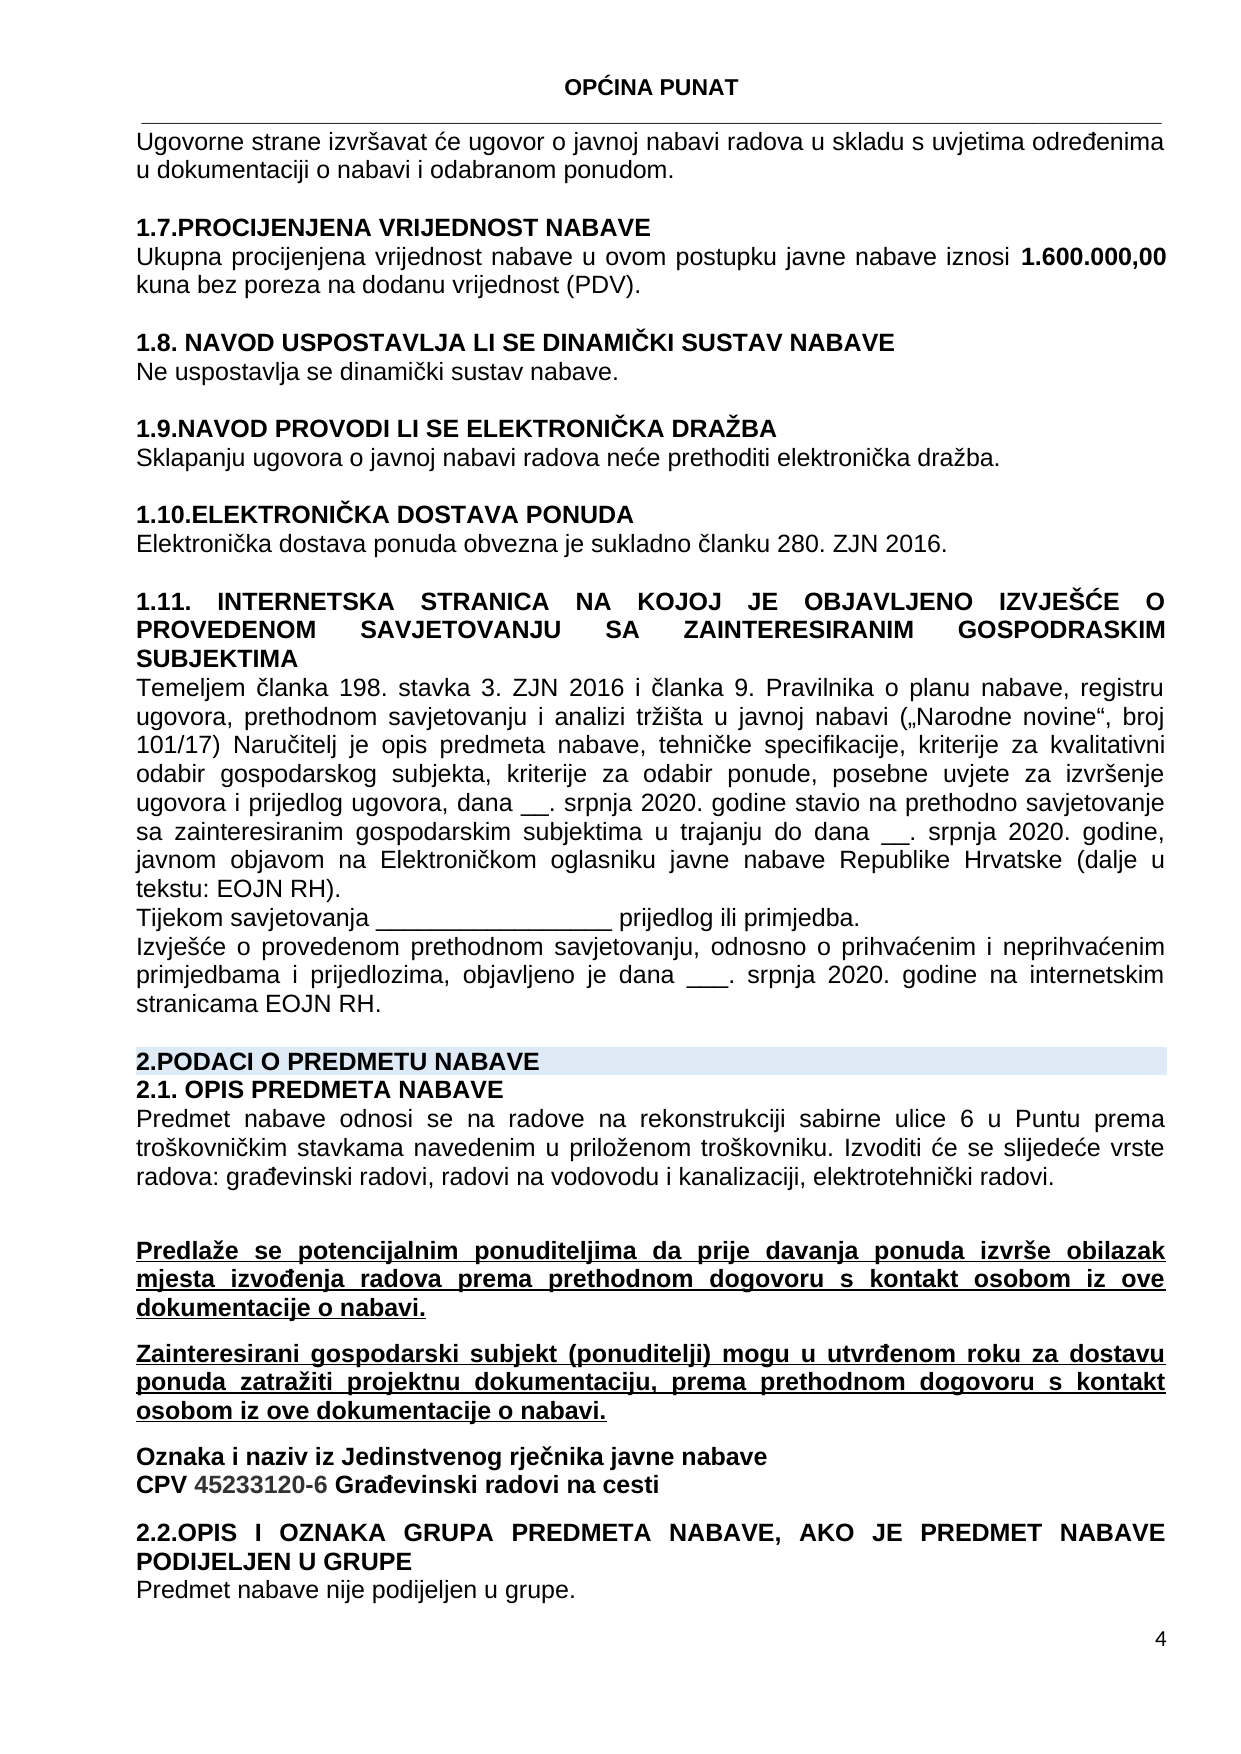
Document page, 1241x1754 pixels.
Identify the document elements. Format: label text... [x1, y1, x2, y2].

text Sklapanju ugovora o javnoj nabavi radova neće prethoditi elektronička dražba. [136, 443, 1167, 472]
text Tijekom savjetovanja _________________ prijedlog ili primjedba. [136, 903, 1167, 932]
text Izvješće o provedenom prethodnom savjetovanju, odnosno o prihvaćenim i neprihvaćenim primjedbama i prijedlozima, objavljeno je dana ___. srpnja 2020. godine na internetskim stranicama EOJN RH. [136, 932, 1167, 1018]
text CPV 45233120-6 Građevinski radovi na cesti [136, 1470, 1167, 1499]
text Ugovorne strane izvršavat će ugovor o javnoj nabavi radova u skladu s uvjetima određenima u dokumentaciji o nabavi i odabranom ponudom. [136, 127, 1167, 184]
text Oznaka i naziv iz Jedinstvenog rječnika javne nabave [91, 1442, 1167, 1470]
text Ukupna procijenjena vrijednost nabave u ovom postupku javne nabave iznosi 1.600.000,00 kuna bez poreza na dodanu vrijednost (PDV). [136, 242, 1167, 299]
text Predmet nabave odnosi se na radove na rekonstrukciji sabirne ulice 6 u Puntu prema troškovničkim stavkama navedenim u priloženom troškovniku. Izvoditi će se slijedeće vrste radova: građevinski radovi, radovi na vodovodu i kanalizaciji, elektrotehnički radovi. [136, 1104, 1167, 1190]
subtitle 2.PODACI O PREDMETU NABAVE [136, 1047, 1167, 1075]
subtitle 2.1. OPIS PREDMETA NABAVE [136, 1075, 1167, 1104]
subtitle 1.7.PROCIJENJENA VRIJEDNOST NABAVE [136, 213, 1167, 242]
subtitle 1.11. INTERNETSKA STRANICA NA KOJOJ JE OBJAVLJENO IZVJEŠĆE O PROVEDENOM SAVJETOVANJU SA ZAINTERESIRANIM GOSPODRASKIM SUBJEKTIMA [136, 587, 1167, 673]
subtitle 1.8. NAVOD USPOSTAVLJA LI SE DINAMIČKI SUSTAV NABAVE [136, 328, 1167, 357]
text Temeljem članka 198. stavka 3. ZJN 2016 i članka 9. Pravilnika o planu nabave, registru ugovora, prethodnom savjetovanju i analizi tržišta u javnoj nabavi („Narodne novine“, broj 101/17) Naručitelj je opis predmeta nabave, tehničke specifikacije, kriterije za kvalitativni odabir gospodarskog subjekta, kriterije za odabir ponude, posebne uvjete za izvršenje ugovora i prijedlog ugovora, dana __. srpnja 2020. godine stavio na prethodno savjetovanje sa zainteresiranim gospodarskim subjektima u trajanju do dana __. srpnja 2020. godine, javnom objavom na Elektroničkom oglasniku javne nabave Republike Hrvatske (dalje u tekstu: EOJN RH). [136, 673, 1167, 903]
text Predlaže se potencijalnim ponuditeljima da prije davanja ponuda izvrše obilazak mjesta izvođenja radova prema prethodnom dogovoru s kontakt osobom iz ove dokumentacije o nabavi. [136, 1236, 1167, 1322]
text Zainteresirani gospodarski subjekt (ponuditelji) mogu u utvrđenom roku za dostavu ponuda zatražiti projektnu dokumentaciju, prema prethodnom dogovoru s kontakt osobom iz ove dokumentacije o nabavi. [136, 1339, 1167, 1425]
text Ne uspostavlja se dinamički sustav nabave. [136, 357, 1167, 385]
subtitle 1.9.NAVOD PROVODI LI SE ELEKTRONIČKA DRAŽBA [136, 414, 1167, 443]
subtitle 1.10.ELEKTRONIČKA DOSTAVA PONUDA [136, 500, 1167, 529]
text Predmet nabave nije podijeljen u grupe. [136, 1576, 1167, 1604]
text Elektronička dostava ponuda obvezna je sukladno članku 280. ZJN 2016. [136, 529, 1167, 558]
subtitle 2.2.OPIS I OZNAKA GRUPA PREDMETA NABAVE, AKO JE PREDMET NABAVE PODIJELJEN U GRUPE [136, 1518, 1167, 1576]
